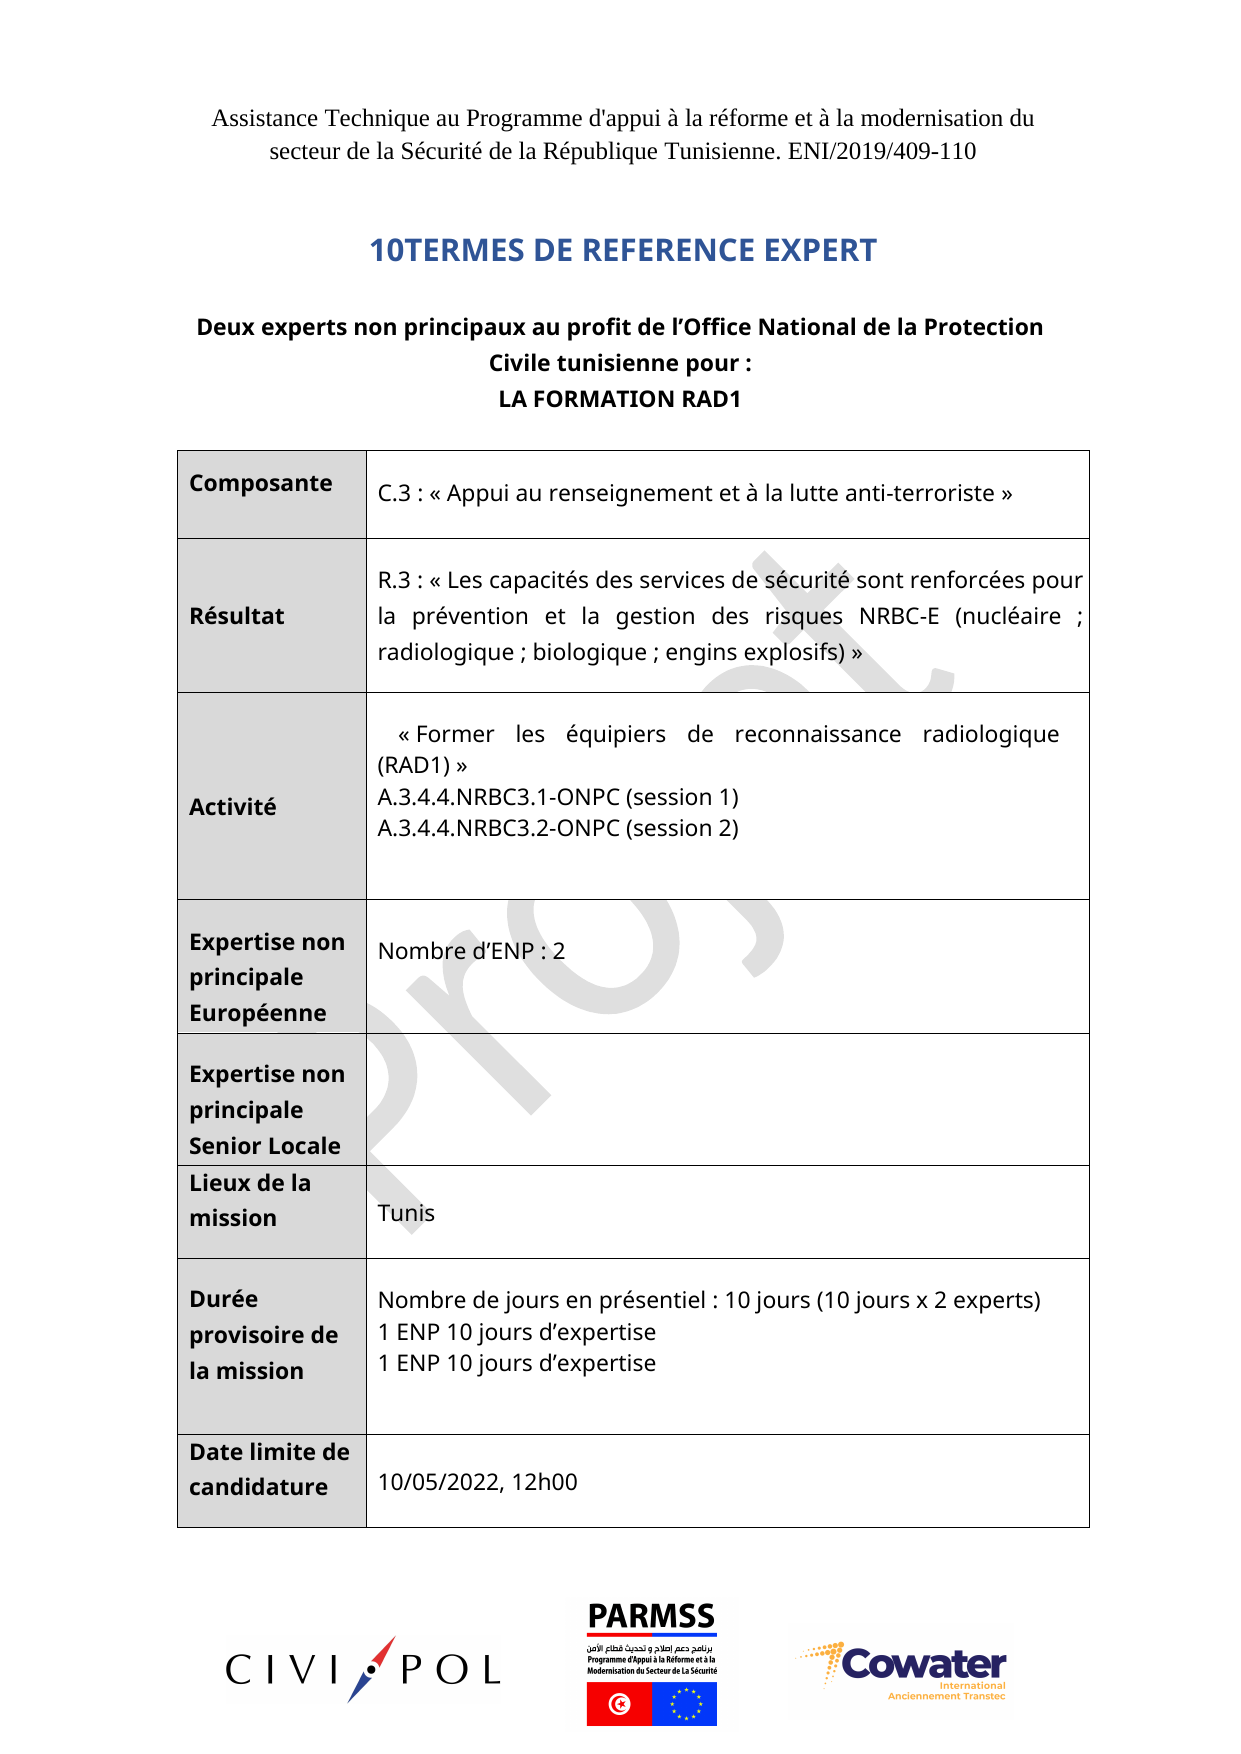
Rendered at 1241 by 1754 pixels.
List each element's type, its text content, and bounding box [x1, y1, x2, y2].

table_cell Nombre d’ENP : 2 [367, 900, 1089, 1032]
table_cell Expertise non principale Senior Locale [178, 1034, 366, 1165]
table_cell « Former les équipiers de reconnaissance radiologique (RAD1) » A.3.4.4.NRBC3.1-ONPC (session 1) A.3.4.4.NRBC3.2-ONPC (session 2) [367, 693, 1089, 899]
table_cell Nombre de jours en présentiel : 10 jours (10 jours x 2 experts) 1 ENP 10 jours d’expertise 1 ENP 10 jours d’expertise [367, 1259, 1089, 1434]
table_cell 10/05/2022, 12h00 [367, 1435, 1089, 1527]
subtitle 10TERMES DE REFERENCE EXPERT [177, 228, 1069, 271]
table_cell R.3 : « Les capacités des services de sécurité sont renforcées pour la prévention et la gestion des risques NRBC-E (nucléaire ; radiologique ; biologique ; engins explosifs) » [367, 539, 1089, 692]
table_header C.3 : « Appui au renseignement et à la lutte anti-terroriste » [367, 451, 1089, 538]
table_cell Résultat [178, 539, 366, 692]
table_cell Expertise non principale Européenne [178, 900, 366, 1032]
table_cell Lieux de la mission [178, 1166, 366, 1258]
picture [226, 1635, 501, 1704]
table_cell Tunis [367, 1166, 1089, 1258]
table_cell [367, 1034, 1089, 1165]
table_header Composante [178, 451, 366, 538]
picture [565, 1597, 739, 1732]
text LA FORMATION RAD1 [177, 383, 1063, 414]
table_cell Activité [178, 693, 366, 899]
text Deux experts non principaux au profit de l’Office National de la Protection Civile tunisienne pour : [177, 311, 1063, 378]
table_cell Durée provisoire de la mission [178, 1259, 366, 1434]
picture [788, 1623, 1014, 1720]
table_cell Date limite de candidature [178, 1435, 366, 1527]
